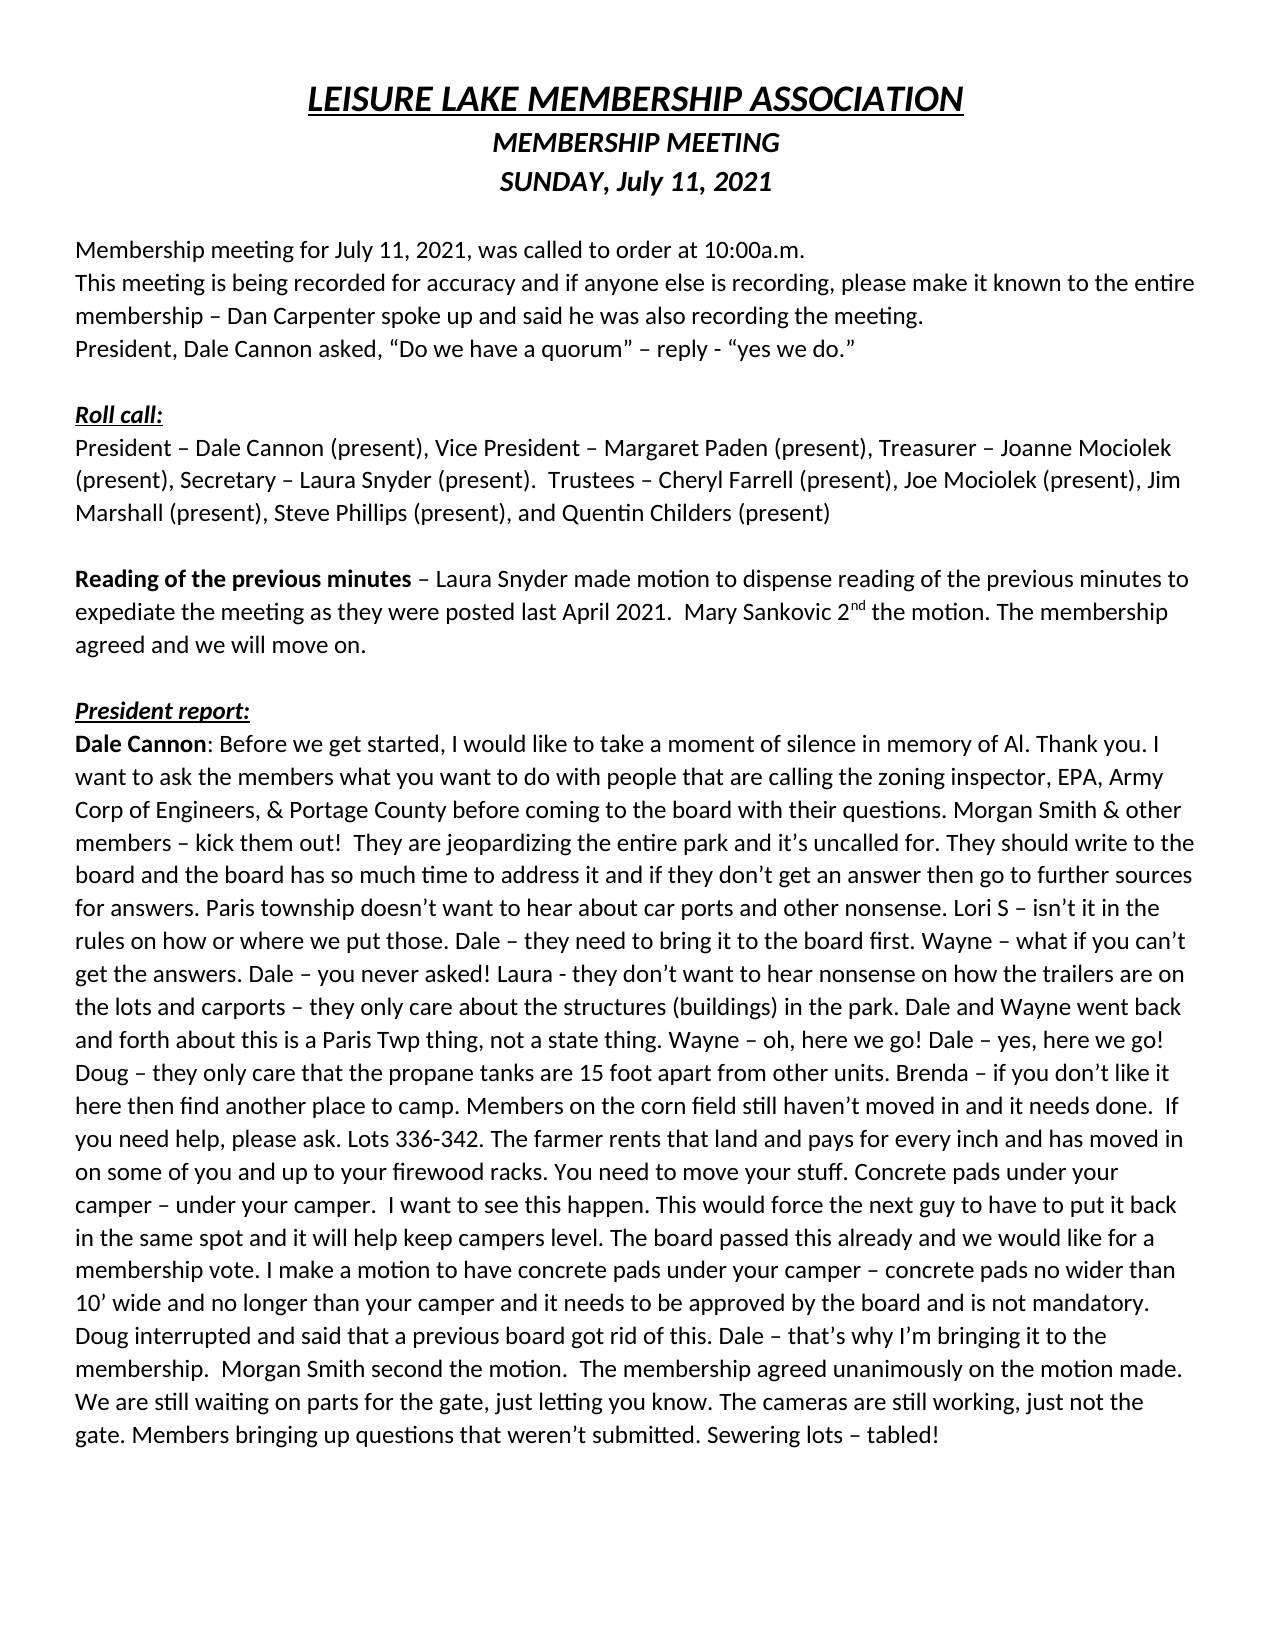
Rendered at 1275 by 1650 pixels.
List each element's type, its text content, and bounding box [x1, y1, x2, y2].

text President, Dale Cannon asked, “Do we have a quorum” – reply - “yes we do.” [75, 333, 1200, 363]
text Membership meeting for July 11, 2021, was called to order at 10:00a.m. [75, 234, 1200, 265]
text Roll call: [75, 399, 1200, 429]
text President report: [75, 695, 1200, 726]
text Dale Cannon: Before we get started, I would like to take a moment of silence in memory of Al. Thank you. I want to ask the members what you want to do with people that are calling the zoning inspector, EPA, Army Corp of Engineers, & Portage County before coming to the board with their questions. Morgan Smith & other members – kick them out! They are jeopardizing the entire park and it’s uncalled for. They should write to the board and the board has so much time to address it and if they don’t get an answer then go to further sources for answers. Paris township doesn’t want to hear about car ports and other nonsense. Lori S – isn’t it in the rules on how or where we put those. Dale – they need to bring it to the board first. Wayne – what if you can’t get the answers. Dale – you never asked! Laura - they don’t want to hear nonsense on how the trailers are on the lots and carports – they only care about the structures (buildings) in the park. Dale and Wayne went back and forth about this is a Paris Twp thing, not a state thing. Wayne – oh, here we go! Dale – yes, here we go! Doug – they only care that the propane tanks are 15 foot apart from other units. Brenda – if you don’t like it here then find another place to camp. Members on the corn field still haven’t moved in and it needs done. If you need help, please ask. Lots 336-342. The farmer rents that land and pays for every inch and has moved in on some of you and up to your firewood racks. You need to move your stuff. Concrete pads under your camper – under your camper. I want to see this happen. This would force the next guy to have to put it back in the same spot and it will help keep campers level. The board passed this already and we would like for a membership vote. I make a motion to have concrete pads under your camper – concrete pads no wider than 10’ wide and no longer than your camper and it needs to be approved by the board and is not mandatory. Doug interrupted and said that a previous board got rid of this. Dale – that’s why I’m bringing it to the membership. Morgan Smith second the motion. The membership agreed unanimously on the motion made. We are still waiting on parts for the gate, just letting you know. The cameras are still working, just not the gate. Members bringing up questions that weren’t submitted. Sewering lots – tabled! [75, 728, 1200, 1450]
text LEISURE LAKE MEMBERSHIP ASSOCIATION [75, 75, 1200, 121]
text MEMBERSHIP MEETING [75, 124, 1200, 160]
text Reading of the previous minutes – Laura Snyder made motion to dispense reading of the previous minutes to expediate the meeting as they were posted last April 2021. Mary Sankovic 2nd the motion. The membership agreed and we will move on. [75, 563, 1200, 660]
text This meeting is being recorded for accuracy and if anyone else is recording, please make it known to the entire membership – Dan Carpenter spoke up and said he was also recording the meeting. [75, 267, 1200, 331]
text SUNDAY, July 11, 2021 [75, 163, 1200, 198]
text President – Dale Cannon (present), Vice President – Margaret Paden (present), Treasurer – Joanne Mociolek (present), Secretary – Laura Snyder (present). Trustees – Cheryl Farrell (present), Joe Mociolek (present), Jim Marshall (present), Steve Phillips (present), and Quentin Childers (present) [75, 432, 1200, 528]
